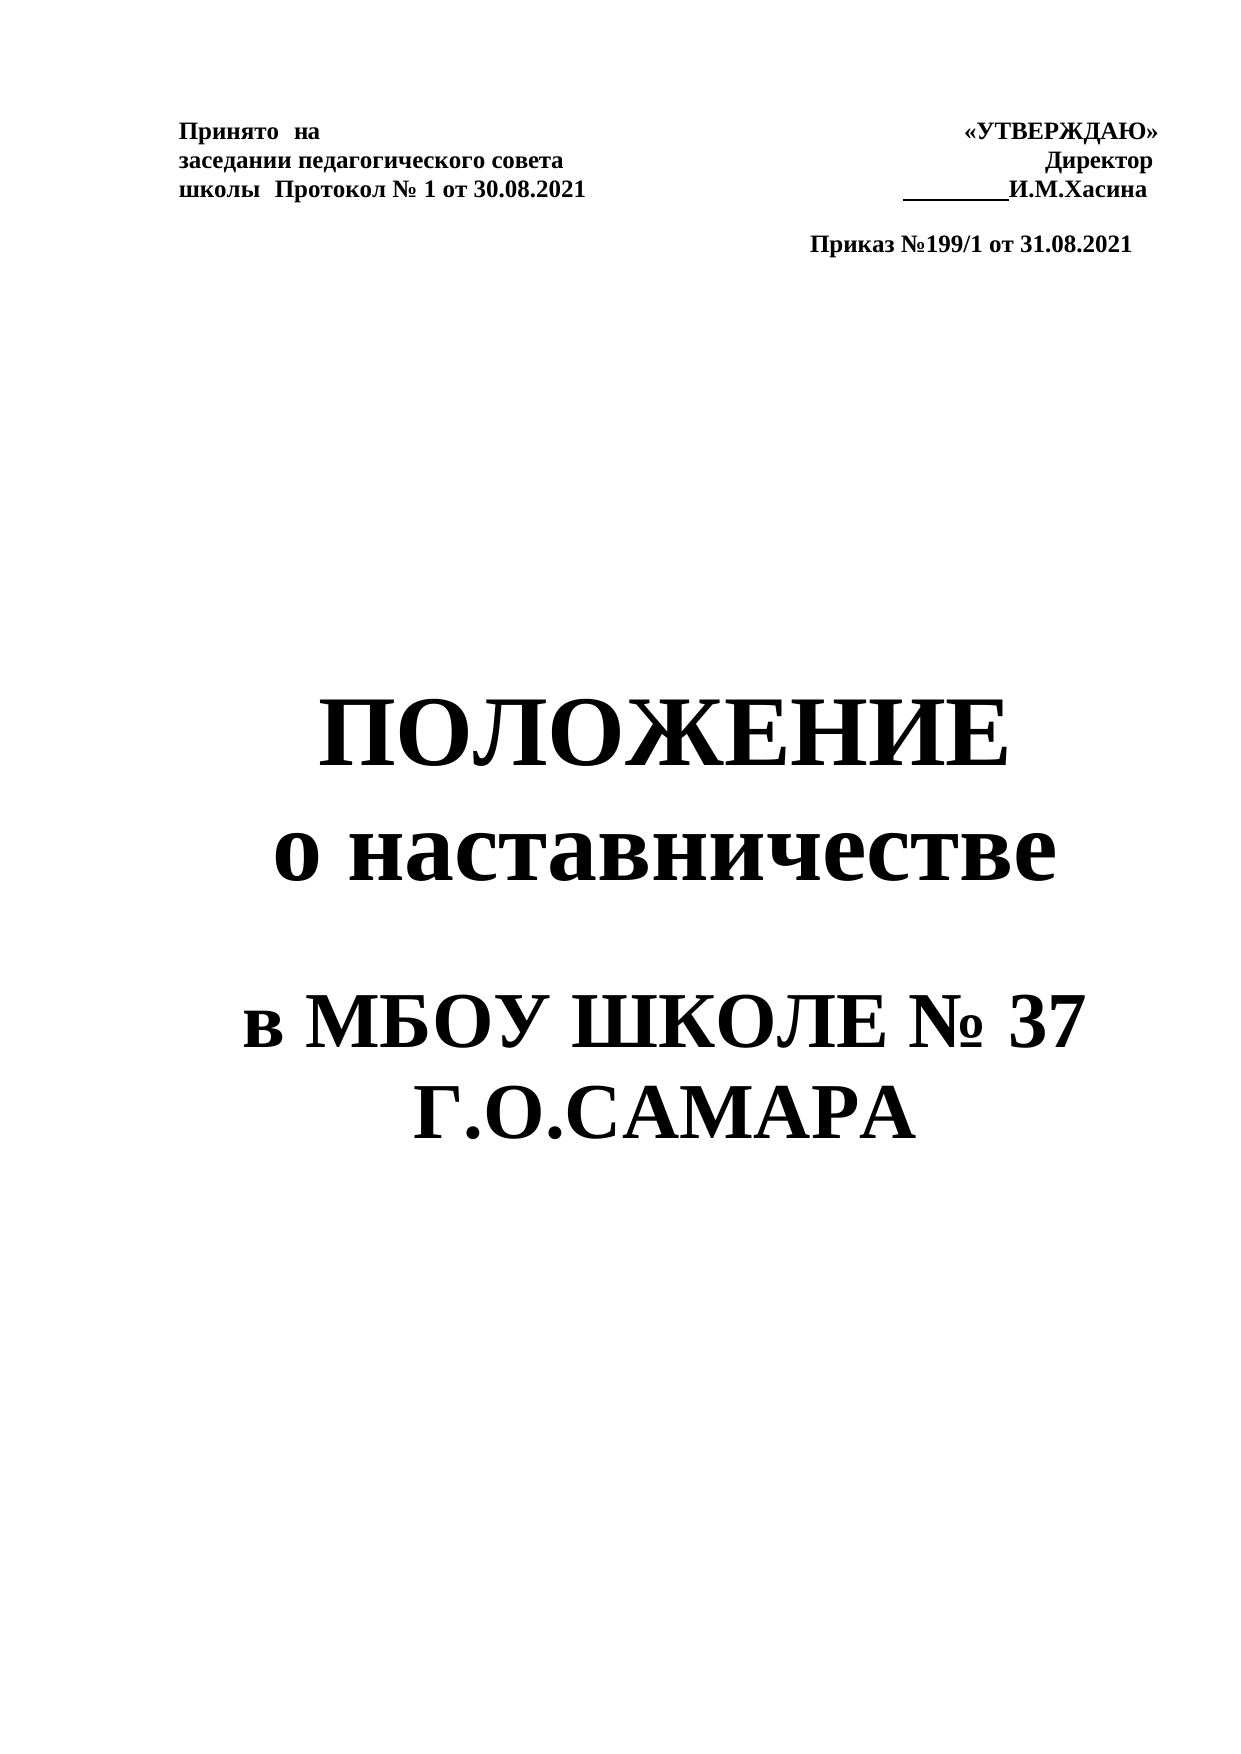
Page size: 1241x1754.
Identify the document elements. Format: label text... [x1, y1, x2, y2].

text Приказ №199/1 от 31.08.2021 [178, 229, 1150, 258]
text школы Протокол № 1 от 30.08.2021 И.М.Хасина [178, 174, 1150, 203]
text заседании педагогического совета Директор [178, 145, 1163, 174]
text в МБОУ ШКОЛЕ № 37 [167, 974, 1163, 1065]
text Г.О.САМАРА [167, 1065, 1163, 1156]
title ПОЛОЖЕНИЕ [167, 672, 1163, 787]
title о наставничестве [167, 787, 1163, 902]
text Принято на «УТВЕРЖДАЮ» [178, 116, 1163, 145]
